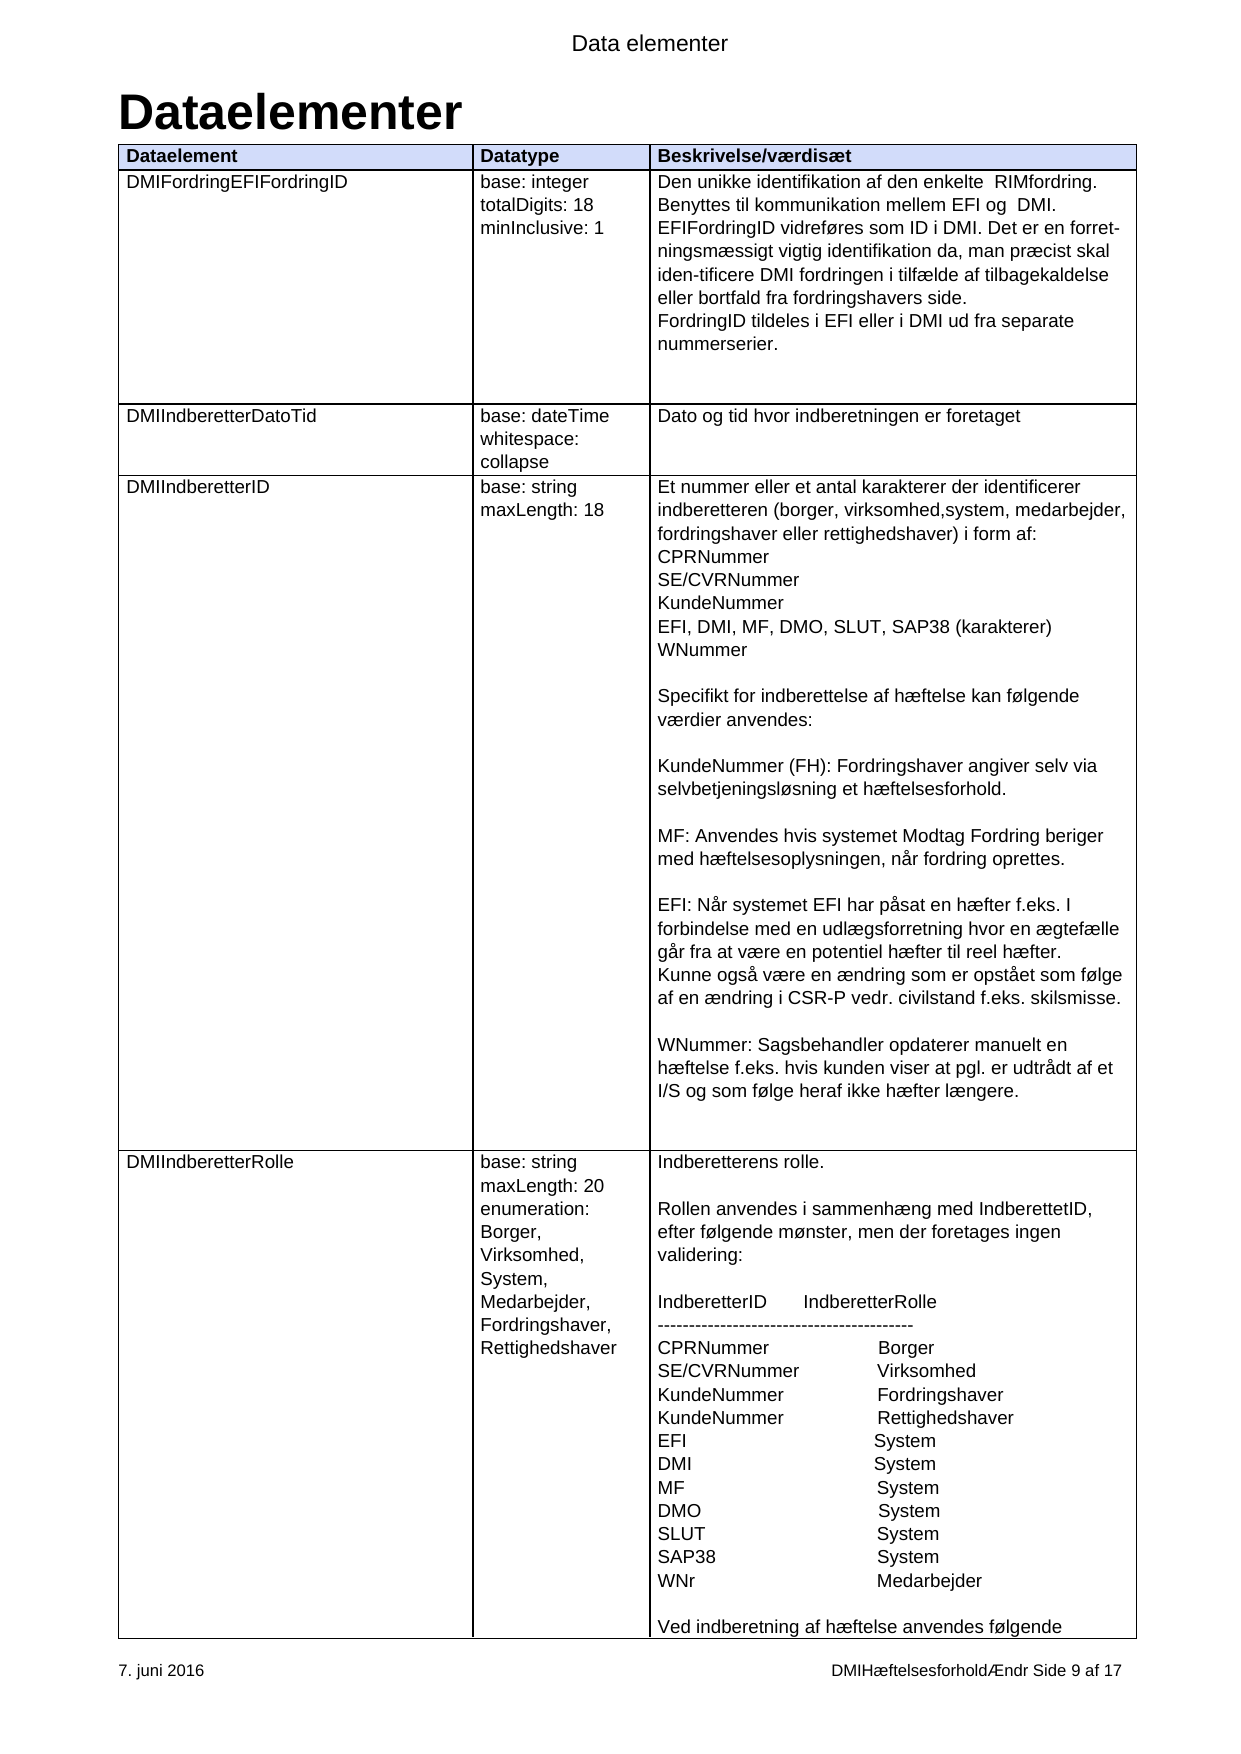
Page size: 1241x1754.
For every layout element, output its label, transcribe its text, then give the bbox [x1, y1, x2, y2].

text Dataelementer [118, 82, 1181, 140]
table_cell Et nummer eller et antal karakterer der identificerer indberetteren (borger, virksomhed,system, medarbejder, fordringshaver eller rettighedshaver) i form af: CPRNummer SE/CVRNummer KundeNummer EFI, DMI, MF, DMO, SLUT, SAP38 (karakterer) WNummer Specifikt for indberettelse af hæftelse kan følgende værdier anvendes: KundeNummer (FH): Fordringshaver angiver selv via selvbetjeningsløsning et hæftelsesforhold. MF: Anvendes hvis systemet Modtag Fordring beriger med hæftelsesoplysningen, når fordring oprettes. EFI: Når systemet EFI har påsat en hæfter f.eks. I forbindelse med en udlægsforretning hvor en ægtefælle går fra at være en potentiel hæfter til reel hæfter. Kunne også være en ændring som er opstået som følge af en ændring i CSR-P vedr. civilstand f.eks. skilsmisse. WNummer: Sagsbehandler opdaterer manuelt en hæftelse f.eks. hvis kunden viser at pgl. er udtrådt af et I/S og som følge heraf ikke hæfter længere. [651, 476, 1136, 1150]
table_cell DMIFordringEFIFordringID [119, 171, 472, 403]
table_cell DMIIndberetterRolle [119, 1151, 472, 1637]
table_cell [474, 1151, 649, 1637]
table_cell DMIIndberetterDatoTid [119, 405, 472, 474]
table_cell base: integer totalDigits: 18 minInclusive: 1 [474, 171, 649, 403]
table_header Datatype [474, 145, 649, 169]
table_header Dataelement [119, 145, 472, 169]
table_cell Den unikke identifikation af den enkelte RIMfordring. Benyttes til kommunikation mellem EFI og DMI. EFIFordringID vidreføres som ID i DMI. Det er en forret-ningsmæssigt vigtig identifikation da, man præcist skal iden-tificere DMI fordringen i tilfælde af tilbagekaldelse eller bortfald fra fordringshavers side. FordringID tildeles i EFI eller i DMI ud fra separate nummerserier. [651, 171, 1136, 403]
table_cell Dato og tid hvor indberetningen er foretaget [651, 405, 1136, 474]
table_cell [651, 1151, 1136, 1637]
table_cell base: string maxLength: 18 [474, 476, 649, 1150]
table_cell DMIIndberetterID [119, 476, 472, 1150]
table_cell base: dateTime whitespace: collapse [474, 405, 649, 474]
table_header Beskrivelse/værdisæt [651, 145, 1136, 169]
